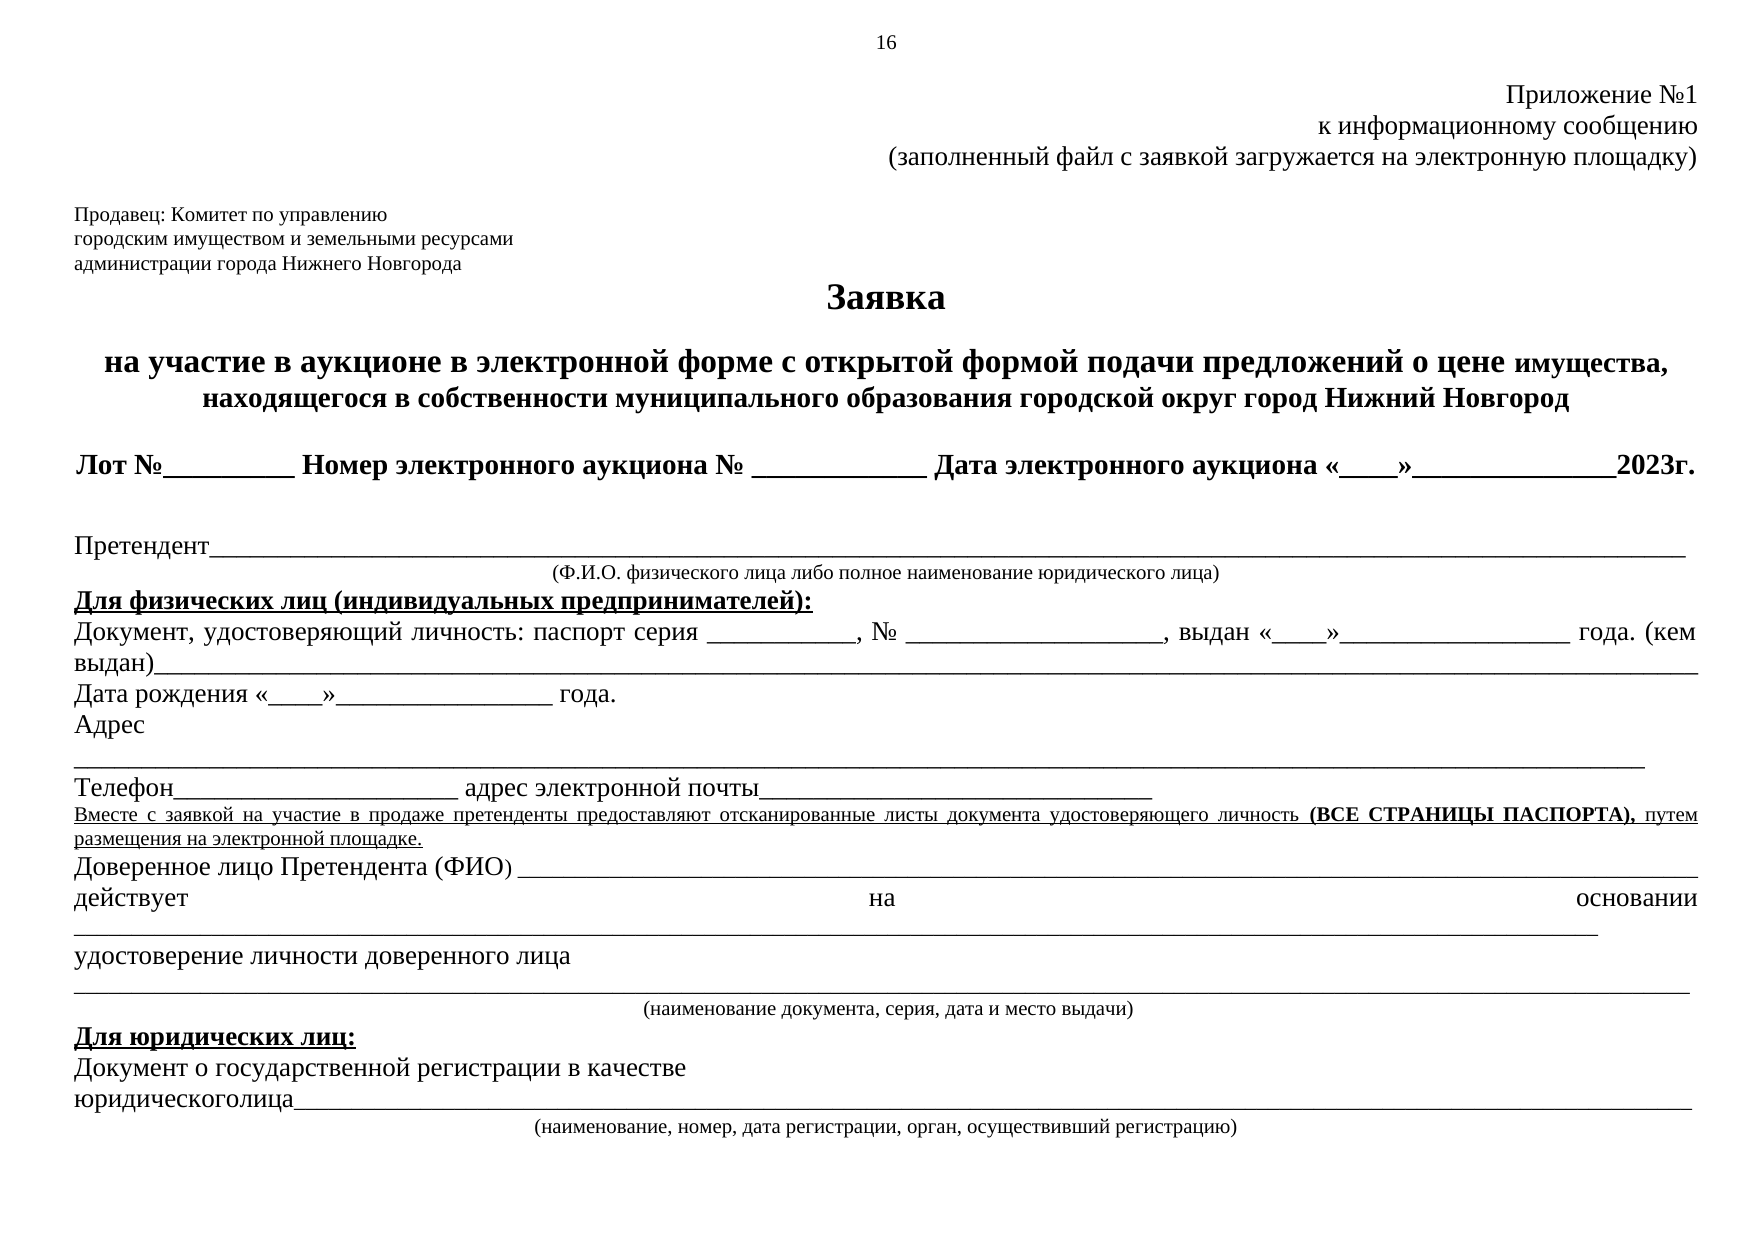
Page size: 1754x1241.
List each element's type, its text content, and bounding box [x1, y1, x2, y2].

text (Ф.И.О. физического лица либо полное наименование юридического лица) [74, 560, 1698, 584]
text Заявка [74, 274, 1698, 318]
text Документ о государственной регистрации в качестве юридическоголица__________________________________________________________________________________________________________________________ [74, 1051, 1698, 1114]
text (заполненный файл с заявкой загружается на электронную площадку) [74, 140, 1698, 171]
text (наименование, номер, дата регистрации, орган, осуществивший регистрацию) [74, 1114, 1698, 1138]
text Вместе с заявкой на участие в продаже претенденты предоставляют отсканированные листы документа удостоверяющего личность (ВСЕ СТРАНИЦЫ ПАСПОРТА), путем размещения на электронной площадке. [74, 824, 1698, 850]
text (наименование документа, серия, дата и место выдачи) [74, 996, 1698, 1020]
text Претендент_____________________________________________________________________________________________________________ [74, 529, 1698, 560]
text к информационному сообщению [74, 109, 1698, 140]
text Документ, удостоверяющий личность: паспорт серия ___________, № ___________________, выдан «____»_________________ года. (кем выдан)__________________________________________________________________________________________________________________ [74, 615, 1698, 677]
text Телефон_____________________ адрес электронной почты_____________________________ [74, 771, 1698, 802]
text Вместе с заявкой на участие в продаже претенденты предоставляют отсканированные листы документа удостоверяющего личность (ВСЕ СТРАНИЦЫ ПАСПОРТА), путем размещения на электронной площадке. [74, 802, 1698, 823]
text Адрес ____________________________________________________________________________________________________________________ [74, 708, 1698, 771]
text Приложение №1 [74, 78, 1698, 109]
text действует на основании _____________________________________________________________________________________________________________________________________ [74, 881, 1698, 939]
text Для юридических лиц: [74, 1020, 1698, 1051]
text Дата рождения «____»________________ года. [74, 677, 1698, 708]
text администрации города Нижнего Новгорода [74, 250, 1698, 274]
text на участие в аукционе в электронной форме с открытой формой подачи предложений о цене имущества, находящегося в собственности муниципального образования городской округ город Нижний Новгород [74, 342, 1698, 413]
text городским имуществом и земельными ресурсами [74, 226, 1698, 250]
text Продавец: Комитет по управлению [74, 202, 1698, 226]
text удостоверение личности доверенного лица _____________________________________________________________________________________________________________________________________________ [74, 939, 1698, 996]
text Для физических лиц (индивидуальных предпринимателей): [74, 584, 1698, 615]
text Доверенное лицо Претендента (ФИО) _______________________________________________________________________________________________________ [74, 850, 1698, 881]
text Лот №_________ Номер электронного аукциона № ____________ Дата электронного аукциона «____»______________2023г. [74, 447, 1698, 481]
